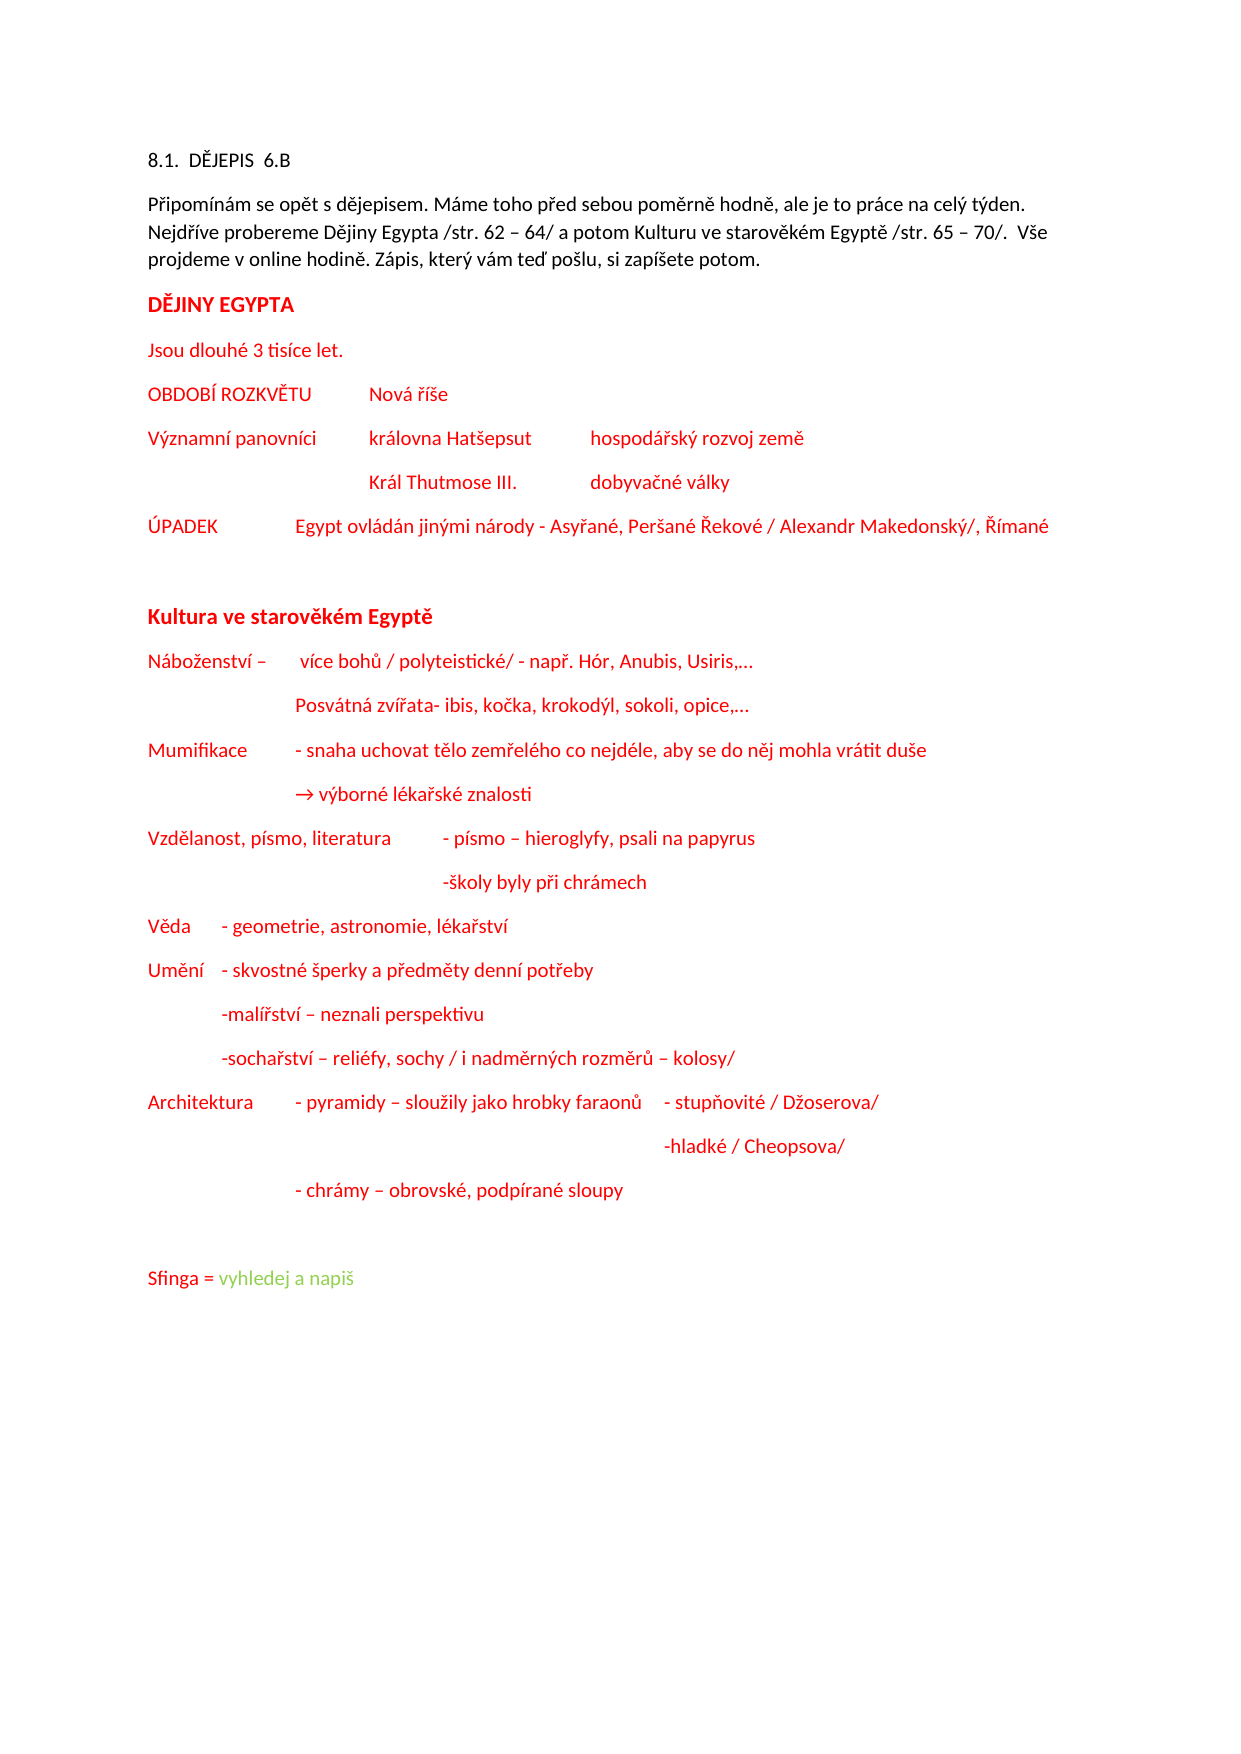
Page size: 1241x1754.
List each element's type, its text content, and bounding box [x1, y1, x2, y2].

text Náboženství – více bohů / polyteistické/ - např. Hór, Anubis, Usiris,… [148, 649, 1093, 674]
text Sfinga = vyhledej a napiš [148, 1266, 1093, 1291]
text -školy byly při chrámech [369, 869, 1093, 894]
text Věda - geometrie, astronomie, lékařství [148, 913, 1093, 938]
text Připomínám se opět s dějepisem. Máme toho před sebou poměrně hodně, ale je to práce na celý týden. Nejdříve probereme Dějiny Egypta /str. 62 – 64/ a potom Kulturu ve starověkém Egyptě /str. 65 – 70/. Vše projdeme v online hodině. Zápis, který vám teď pošlu, si zapíšete potom. [148, 192, 1093, 272]
text Architektura - pyramidy – sloužily jako hrobky faraonů - stupňovité / Džoserova/ [148, 1089, 1093, 1115]
text Posvátná zvířata- ibis, kočka, krokodýl, sokoli, opice,… [148, 693, 1093, 718]
text OBDOBÍ ROZKVĚTU Nová říše [148, 381, 1093, 407]
text -hladké / Cheopsova/ [148, 1133, 1093, 1159]
text Král Thutmose III. dobyvačné války [148, 469, 1093, 495]
text DĚJINY EGYPTA [148, 291, 1093, 318]
text Mumifikace - snaha uchovat tělo zemřelého co nejdéle, aby se do něj mohla vrátit duše [148, 737, 1093, 762]
text Jsou dlouhé 3 tisíce let. [148, 337, 1093, 363]
text Umění - skvostné šperky a předměty denní potřeby [148, 957, 1093, 982]
text Kultura ve starověkém Egyptě [148, 602, 1093, 630]
text 8.1. DĚJEPIS 6.B [148, 148, 1093, 173]
text Významní panovníci královna Hatšepsut hospodářský rozvoj země [148, 426, 1093, 451]
text → výborné lékařské znalosti [148, 781, 1093, 806]
text - chrámy – obrovské, podpírané sloupy [148, 1177, 1093, 1203]
text -malířství – neznali perspektivu [148, 1001, 1093, 1027]
text ÚPADEK Egypt ovládán jinými národy - Asyřané, Peršané Řekové / Alexandr Makedonský/, Římané [148, 514, 1093, 539]
text -sochařství – reliéfy, sochy / i nadměrných rozměrů – kolosy/ [148, 1045, 1093, 1071]
text Vzdělanost, písmo, literatura - písmo – hieroglyfy, psali na papyrus [148, 825, 1093, 850]
